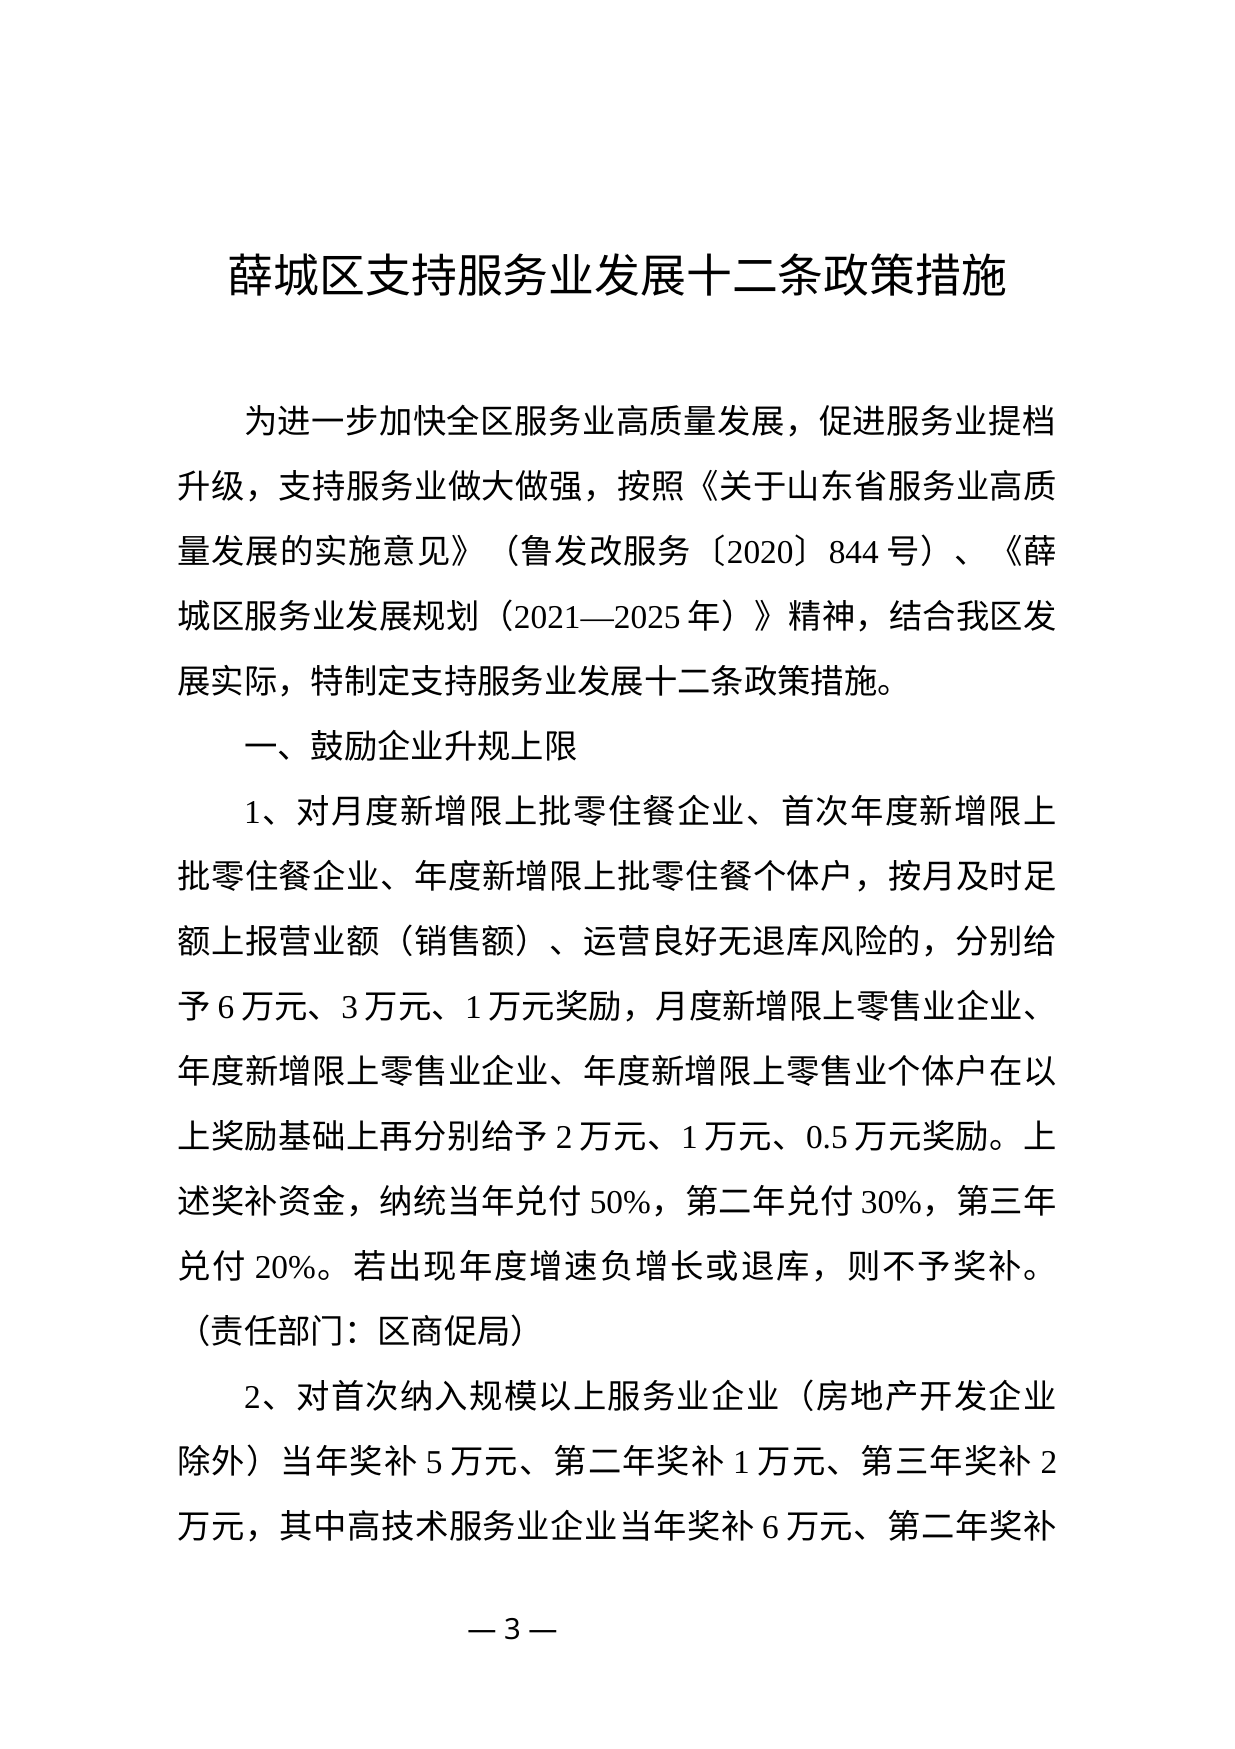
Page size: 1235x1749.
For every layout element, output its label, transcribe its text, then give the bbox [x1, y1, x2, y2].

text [177, 1362, 1057, 1557]
text 一、鼓励企业升规上限 [177, 712, 1057, 777]
text 薛城区支持服务业发展十二条政策措施 [177, 224, 1057, 322]
text 1、对月度新增限上批零住餐企业、首次年度新增限上批零住餐企业、年度新增限上批零住餐个体户，按月及时足额上报营业额（销售额）、运营良好无退库风险的，分别给予6万元、3万元、1万元奖励，月度新增限上零售业企业、年度新增限上零售业企业、年度新增限上零售业个体户在以上奖励基础上再分别给予2万元、1万元、0.5万元奖励。上述奖补资金，纳统当年兑付50%，第二年兑付30%，第三年兑付20%。若出现年度增速负增长或退库，则不予奖补。（责任部门：区商促局） [177, 777, 1057, 1362]
text 为进一步加快全区服务业高质量发展，促进服务业提档升级，支持服务业做大做强，按照《关于山东省服务业高质量发展的实施意见》（鲁发改服务〔2020〕844号）、《薛城区服务业发展规划（2021—2025年）》精神，结合我区发展实际，特制定支持服务业发展十二条政策措施。 [177, 387, 1057, 712]
